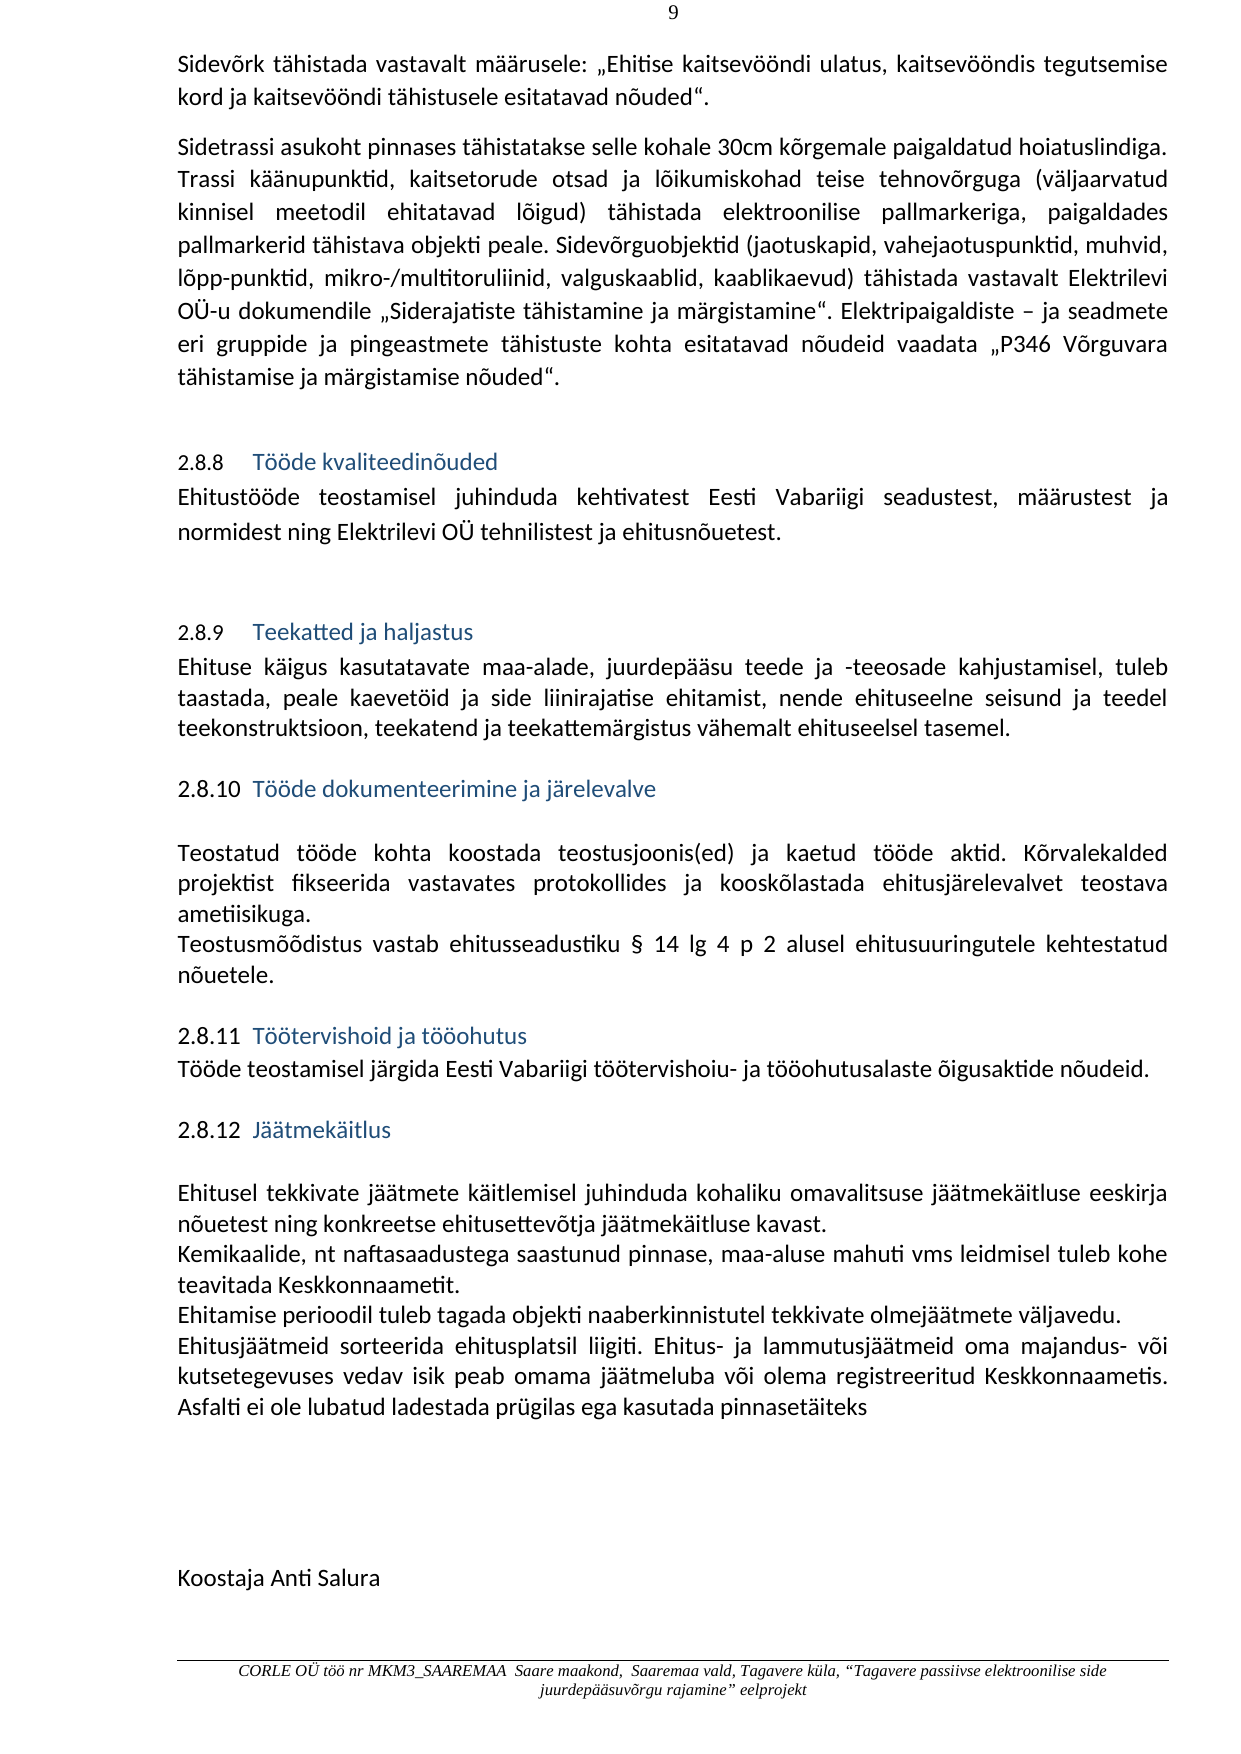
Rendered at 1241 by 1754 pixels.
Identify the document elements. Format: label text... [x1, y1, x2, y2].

text Ehitamise perioodil tuleb tagada objekti naaberkinnistutel tekkivate olmejäätmete väljavedu. [177, 1299, 1169, 1330]
text Ehituse käigus kasutatavate maa-alade, juurdepääsu teede ja -teeosade kahjustamisel, tuleb taastada, peale kaevetöid ja side liinirajatise ehitamist, nende ehituseelne seisund ja teedel teekonstruktsioon, teekatend ja teekattemärgistus vähemalt ehituseelsel tasemel. [177, 651, 1169, 743]
text Ehitustööde teostamisel juhinduda kehtivatest Eesti Vabariigi seadustest, määrustest ja normidest ning Elektrilevi OÜ tehnilistest ja ehitusnõuetest. [177, 481, 1169, 546]
list Jäätmekäitlus [177, 1114, 1169, 1144]
text Sidetrassi asukoht pinnases tähistatakse selle kohale 30cm kõrgemale paigaldatud hoiatuslindiga. Trassi käänupunktid, kaitsetorude otsad ja lõikumiskohad teise tehnovõrguga (väljaarvatud kinnisel meetodil ehitatavad lõigud) tähistada elektroonilise pallmarkeriga, paigaldades pallmarkerid tähistava objekti peale. Sidevõrguobjektid (jaotuskapid, vahejaotuspunktid, muhvid, lõpp-punktid, mikro-/multitoruliinid, valguskaablid, kaablikaevud) tähistada vastavalt Elektrilevi OÜ-u dokumendile „Siderajatiste tähistamine ja märgistamine“. Elektripaigaldiste – ja seadmete eri gruppide ja pingeastmete tähistuste kohta esitatavad nõudeid vaadata „P346 Võrguvara tähistamise ja märgistamise nõuded“. [177, 131, 1169, 392]
list Teekatted ja haljastus [177, 616, 1169, 647]
list Tööde kvaliteedinõuded [177, 446, 1169, 476]
text Tööde teostamisel järgida Eesti Vabariigi töötervishoiu- ja tööohutusalaste õigusaktide nõudeid. [177, 1053, 1169, 1083]
text Ehitusel tekkivate jäätmete käitlemisel juhinduda kohaliku omavalitsuse jäätmekäitluse eeskirja nõuetest ning konkreetse ehitusettevõtja jäätmekäitluse kavast. [177, 1177, 1169, 1238]
text Teostatud tööde kohta koostada teostusjoonis(ed) ja kaetud tööde aktid. Kõrvalekalded projektist fikseerida vastavates protokollides ja kooskõlastada ehitusjärelevalvet teostava ametiisikuga. [177, 837, 1169, 928]
text Koostaja Anti Salura [177, 1562, 1169, 1593]
text Sidevõrk tähistada vastavalt määrusele: „Ehitise kaitsevööndi ulatus, kaitsevööndis tegutsemise kord ja kaitsevööndi tähistusele esitatavad nõuded“. [177, 48, 1169, 112]
text Ehitusjäätmeid sorteerida ehitusplatsil liigiti. Ehitus- ja lammutusjäätmeid oma majandus- või kutsetegevuses vedav isik peab omama jäätmeluba või olema registreeritud Keskkonnaametis. Asfalti ei ole lubatud ladestada prügilas ega kasutada pinnasetäiteks [177, 1330, 1169, 1421]
list Töötervishoid ja tööohutus [177, 1020, 1169, 1050]
text Kemikaalide, nt naftasaadustega saastunud pinnase, maa-aluse mahuti vms leidmisel tuleb kohe teavitada Keskkonnaametit. [177, 1238, 1169, 1299]
list Tööde dokumenteerimine ja järelevalve [177, 773, 1169, 804]
text Teostusmõõdistus vastab ehitusseadustiku § 14 lg 4 p 2 alusel ehitusuuringutele kehtestatud nõuetele. [177, 928, 1169, 989]
